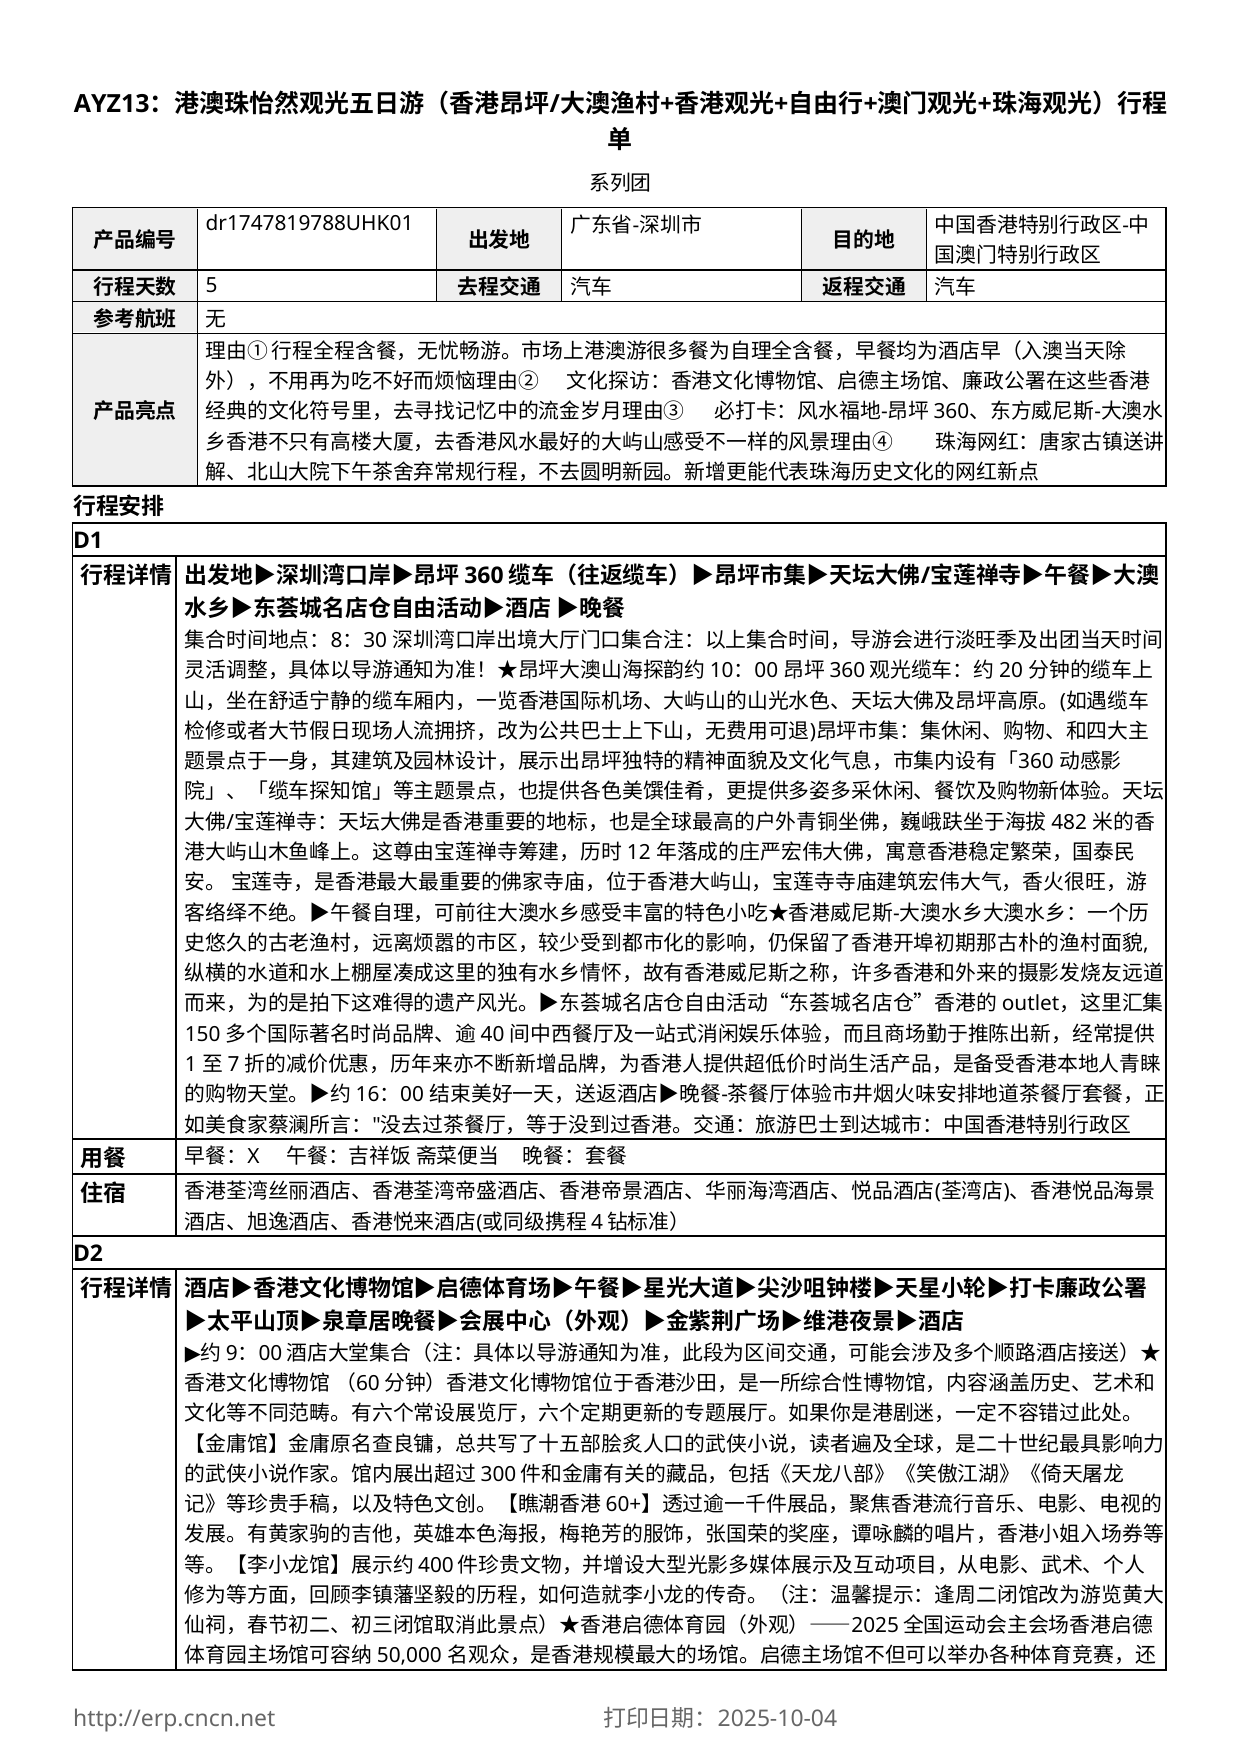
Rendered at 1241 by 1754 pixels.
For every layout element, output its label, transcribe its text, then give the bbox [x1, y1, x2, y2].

table_cell 返程交通 [802, 271, 926, 301]
table_header 广东省-深圳市 [562, 208, 801, 269]
table_header dr1747819788UHK01 [198, 208, 436, 269]
table_cell 行程详情 [73, 1270, 175, 1669]
table_cell 行程详情 [73, 557, 175, 1138]
text 系列团 [73, 166, 1167, 196]
table_cell 参考航班 [73, 302, 197, 332]
table_cell 早餐：X 午餐：吉祥饭 斋菜便当 晚餐：套餐 [177, 1140, 1165, 1173]
table_cell 汽车 [927, 271, 1165, 301]
table_cell 5 [198, 271, 436, 301]
table_header D1 [73, 524, 1165, 555]
table_header 出发地 [437, 208, 561, 269]
table_cell 住宿 [73, 1175, 175, 1235]
text 行程安排 [73, 488, 1167, 521]
table_cell 无 [198, 302, 1165, 332]
table_cell 用餐 [73, 1140, 175, 1173]
table_cell 汽车 [562, 271, 801, 301]
table_header 中国香港特别行政区-中国澳门特别行政区 [927, 208, 1165, 269]
table_cell 理由① 行程全程含餐，无忧畅游。市场上港澳游很多餐为自理 [198, 334, 1165, 485]
table_cell 出发地▶深圳湾口岸▶昂坪360缆车（往返缆车）▶昂坪市集▶天坛大佛/宝莲禅寺▶午餐▶大澳水乡▶东荟城名店仓自由活动▶酒店 ▶晚餐 集合时间地点：8：30 深圳湾口岸出境大厅门口集合 [177, 557, 1165, 1138]
table_header 目的地 [802, 208, 926, 269]
table_cell 去程交通 [437, 271, 561, 301]
table_cell 产品亮点 [73, 334, 197, 485]
table_cell 香港荃湾丝丽酒店、香港荃湾帝盛酒店、香港帝景酒店、华丽海湾酒店、悦品酒店(荃湾店)、香港悦品海景酒店、旭逸酒店、香港悦来酒店(或同级携程4钻标准） [177, 1175, 1165, 1235]
table_header 产品编号 [73, 208, 197, 269]
text AYZ13：港澳珠怡然观光五日游（香港昂坪/大澳渔村+香港观光+自由行+澳门观光+珠海观光）行程单 [73, 83, 1167, 156]
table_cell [177, 1270, 1165, 1669]
table_cell D2 [73, 1237, 1165, 1268]
table_cell 行程天数 [73, 271, 197, 301]
